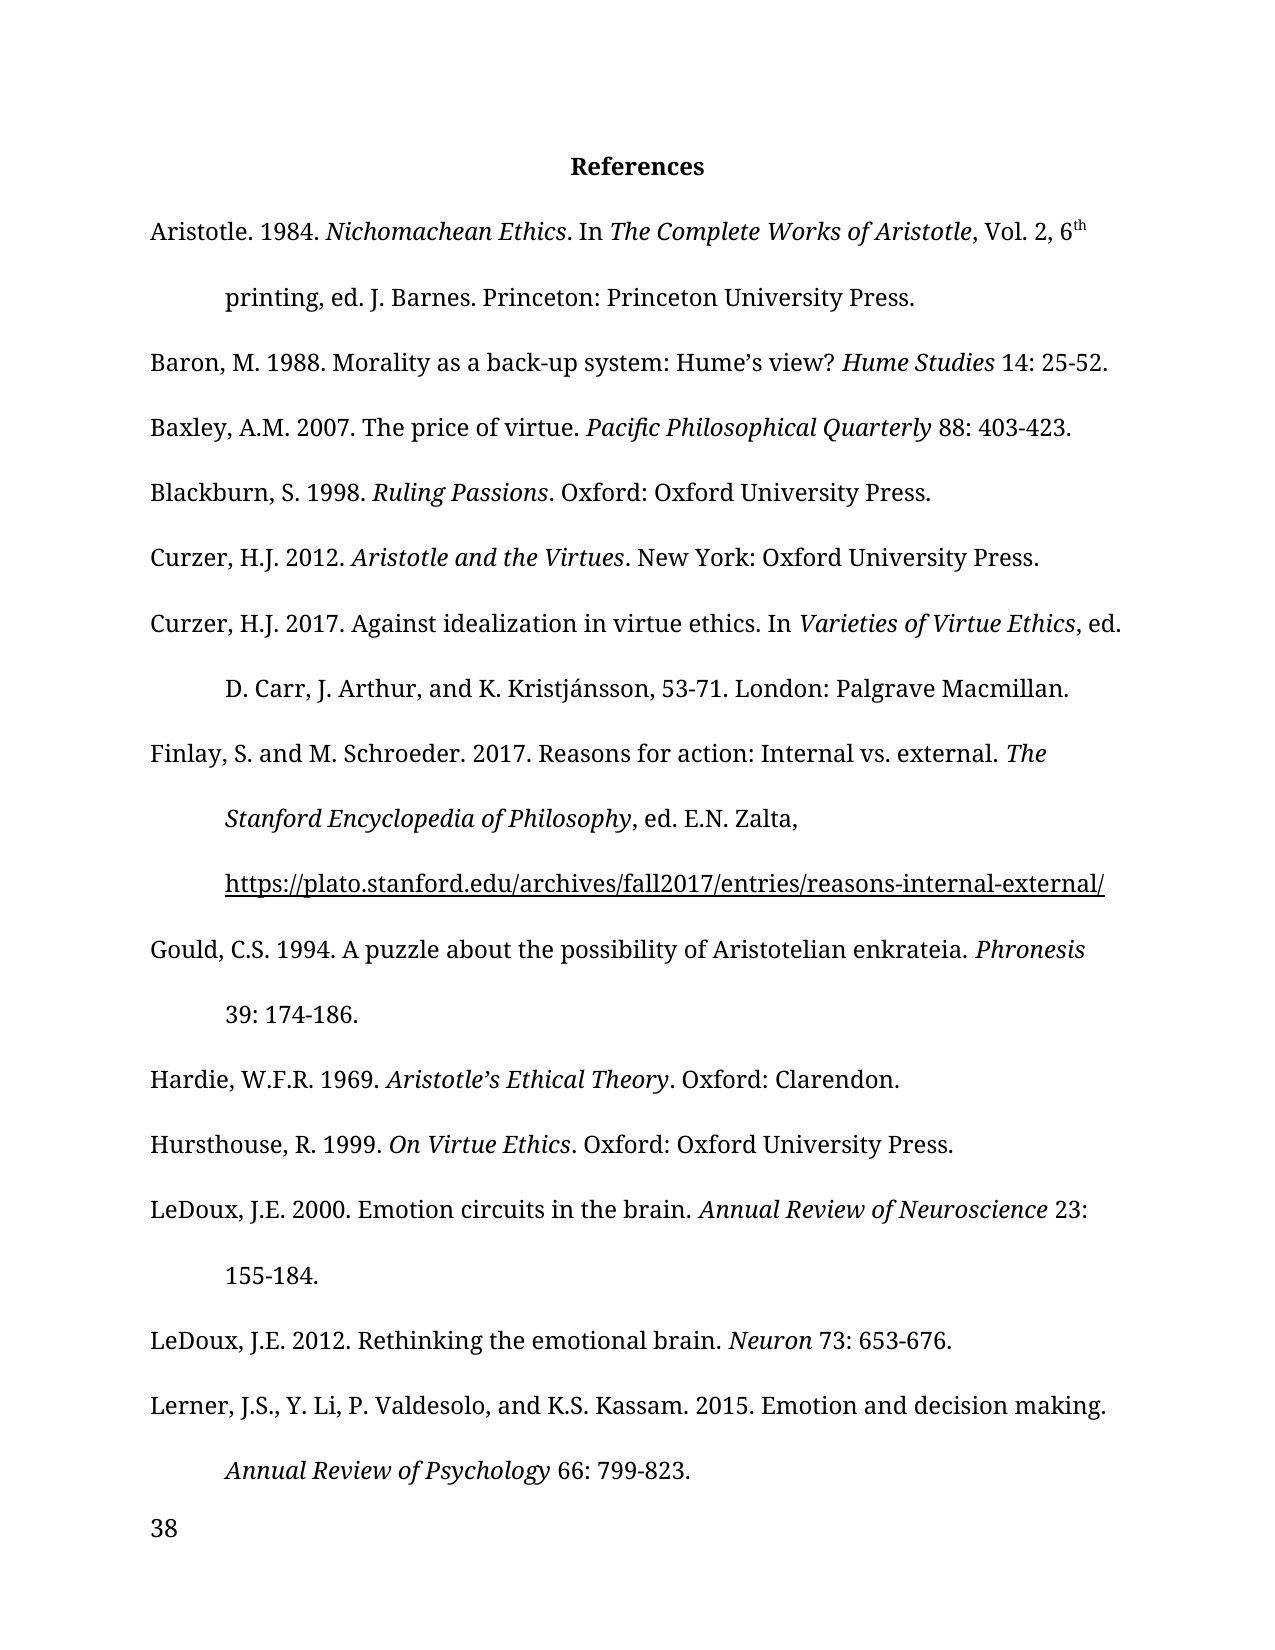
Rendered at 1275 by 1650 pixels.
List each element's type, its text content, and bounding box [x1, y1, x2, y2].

text Curzer, H.J. 2017. Against idealization in virtue ethics. In Varieties of Virtue Ethics, ed. D. Carr, J. Arthur, and K. Kristjánsson, 53-71. London: Palgrave Macmillan. [150, 606, 1125, 704]
text Curzer, H.J. 2012. Aristotle and the Virtues. New York: Oxford University Press. [150, 541, 1125, 574]
text References [150, 150, 1125, 183]
text Gould, C.S. 1994. A puzzle about the possibility of Aristotelian enkrateia. Phronesis 39: 174-186. [150, 932, 1125, 1030]
text Finlay, S. and M. Schroeder. 2017. Reasons for action: Internal vs. external. The Stanford Encyclopedia of Philosophy, ed. E.N. Zalta, https://plato.stanford.edu/archives/fall2017/entries/reasons-internal-external/ [150, 737, 1125, 900]
text Hursthouse, R. 1999. On Virtue Ethics. Oxford: Oxford University Press. [150, 1128, 1125, 1161]
text Blackburn, S. 1998. Ruling Passions. Oxford: Oxford University Press. [150, 476, 1125, 509]
text LeDoux, J.E. 2000. Emotion circuits in the brain. Annual Review of Neuroscience 23: 155-184. [150, 1193, 1125, 1291]
text LeDoux, J.E. 2012. Rethinking the emotional brain. Neuron 73: 653-676. [150, 1324, 1125, 1356]
text Lerner, J.S., Y. Li, P. Valdesolo, and K.S. Kassam. 2015. Emotion and decision making. Annual Review of Psychology 66: 799-823. [150, 1389, 1125, 1487]
text Baron, M. 1988. Morality as a back-up system: Hume’s view? Hume Studies 14: 25-52. [150, 346, 1125, 378]
text Baxley, A.M. 2007. The price of virtue. Pacific Philosophical Quarterly 88: 403-423. [150, 411, 1125, 443]
text Aristotle. 1984. Nichomachean Ethics. In The Complete Works of Aristotle, Vol. 2, 6th printing, ed. J. Barnes. Princeton: Princeton University Press. [150, 215, 1125, 313]
text Hardie, W.F.R. 1969. Aristotle’s Ethical Theory. Oxford: Clarendon. [150, 1063, 1125, 1096]
